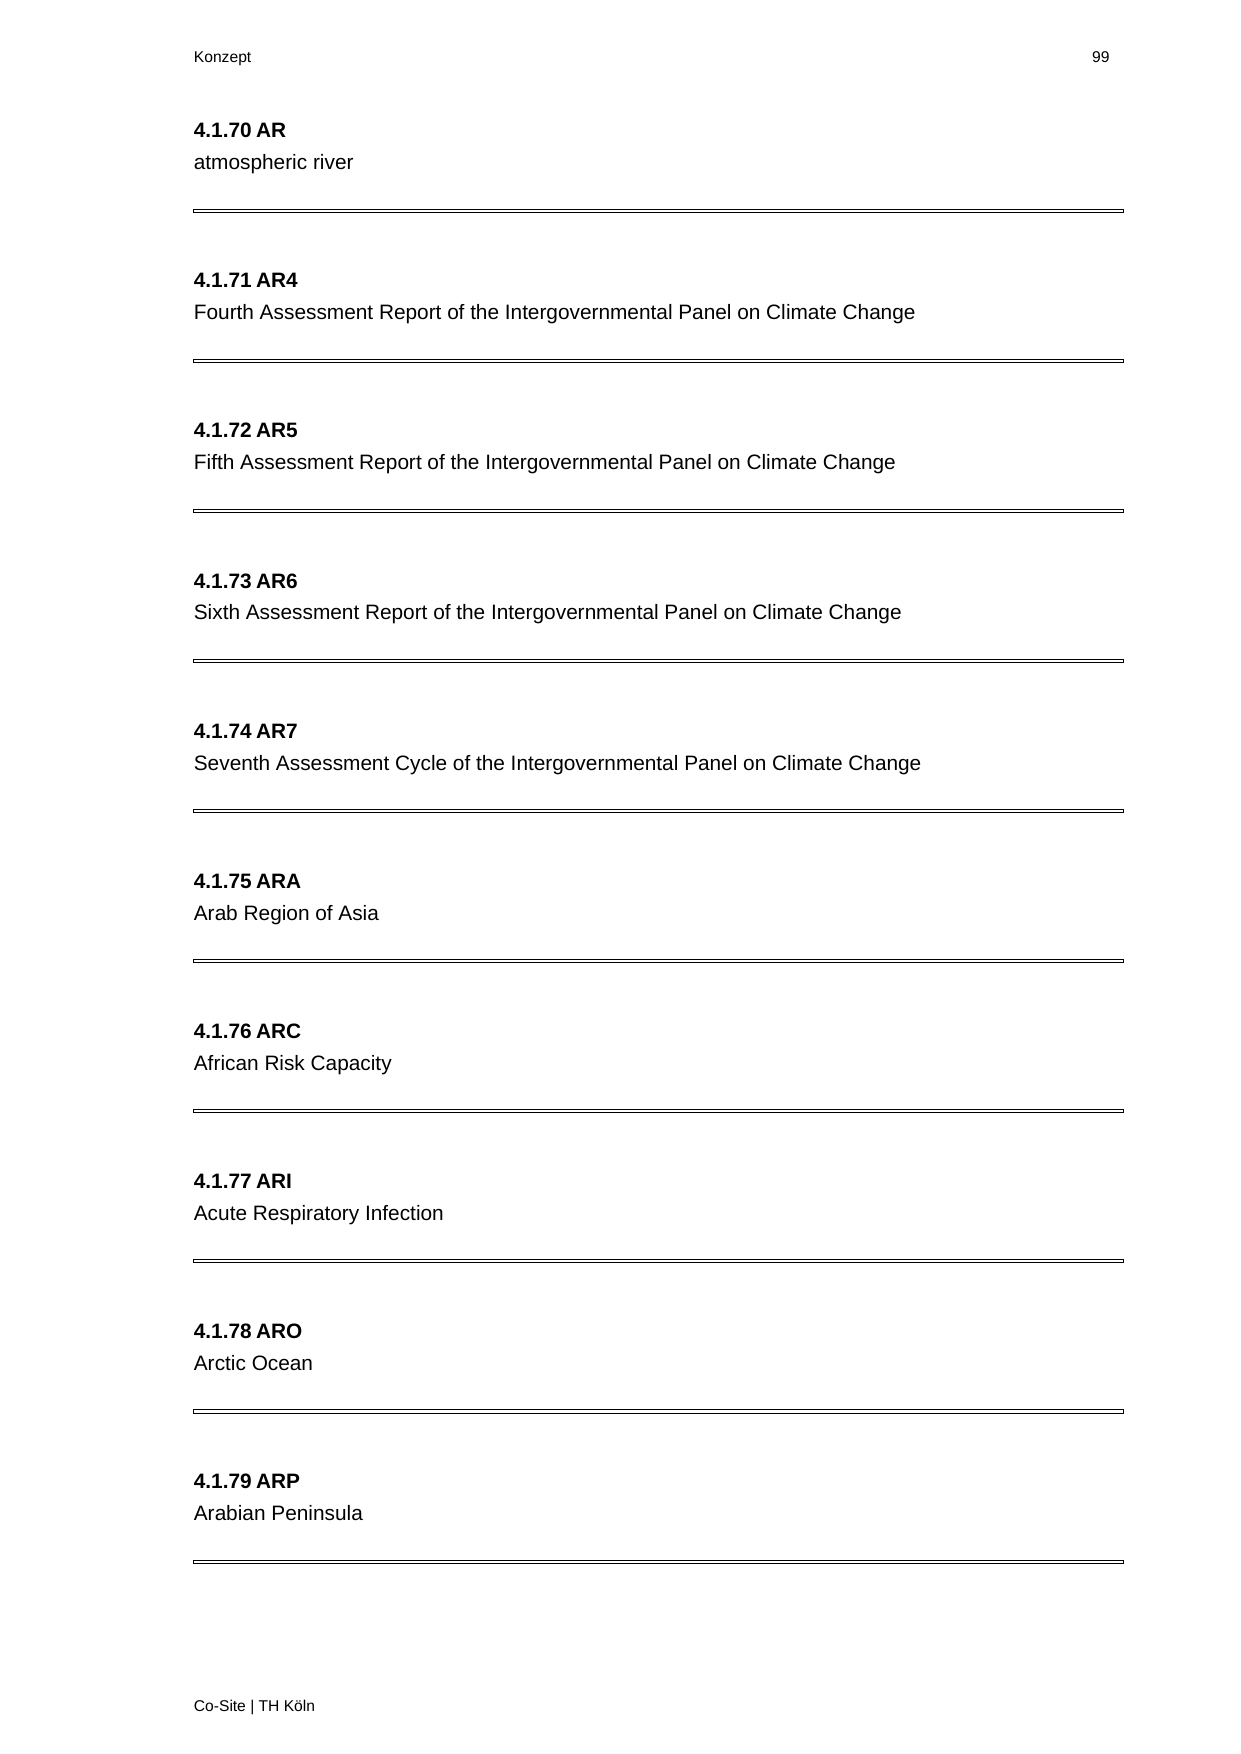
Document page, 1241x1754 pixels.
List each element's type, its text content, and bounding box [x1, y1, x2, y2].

subtitle ARO [194, 1319, 1124, 1343]
subtitle ARA [194, 869, 1124, 893]
subtitle AR [194, 118, 1124, 142]
subtitle AR7 [194, 718, 1124, 742]
subtitle ARP [194, 1469, 1124, 1493]
subtitle AR5 [194, 418, 1124, 442]
subtitle ARI [194, 1169, 1124, 1193]
subtitle AR4 [194, 268, 1124, 292]
subtitle AR6 [194, 568, 1124, 592]
subtitle ARC [194, 1019, 1124, 1043]
